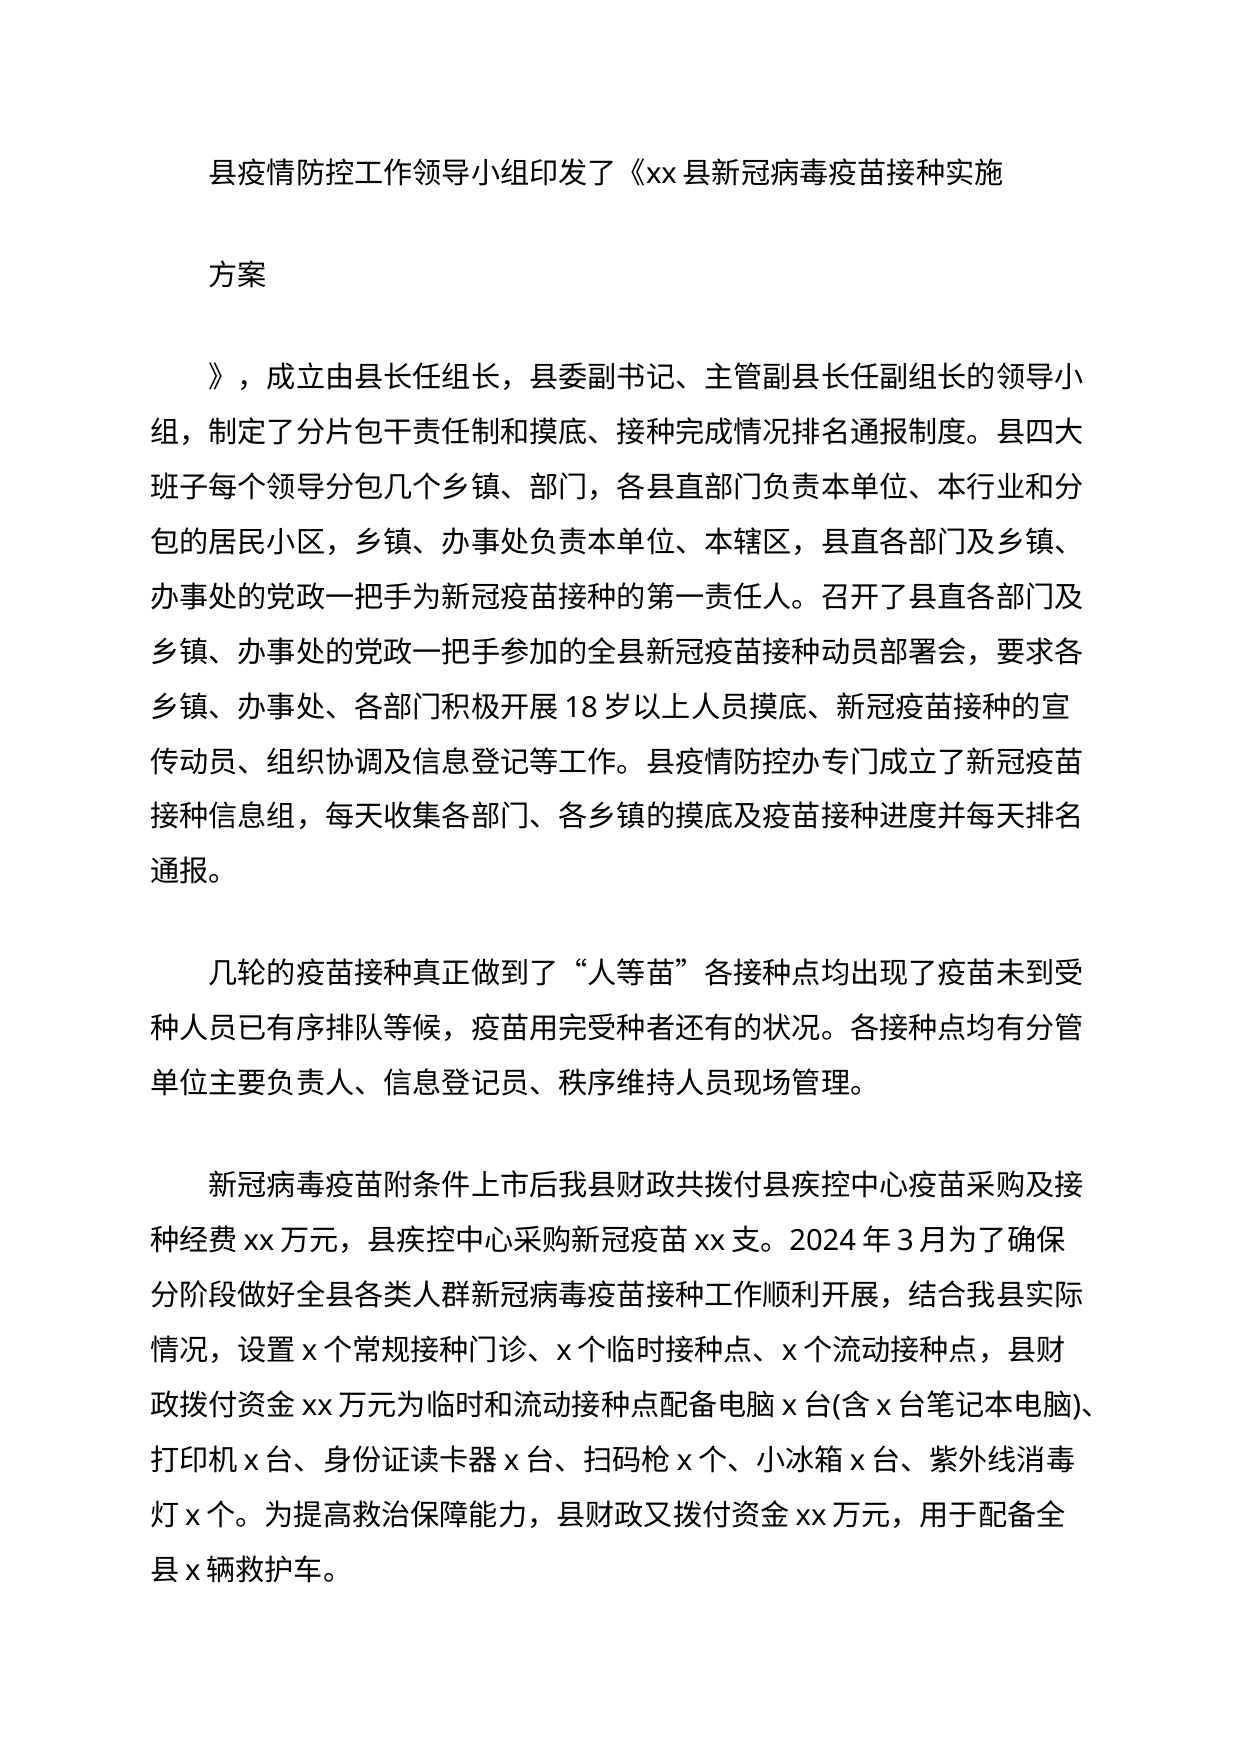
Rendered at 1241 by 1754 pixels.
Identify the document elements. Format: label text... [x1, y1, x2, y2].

text 新冠病毒疫苗附条件上市后我县财政共拨付县疾控中心疫苗采购及接种经费xx万元，县疾控中心采购新冠疫苗xx支。2024年3月为了确保分阶段做好全县各类人群新冠病毒疫苗接种工作顺利开展，结合我县实际情况，设置x个常规接种门诊、x个临时接种点、x个流动接种点，县财政拨付资金xx万元为临时和流动接种点配备电脑x台(含x台笔记本电脑)、打印机x台、身份证读卡器x台、扫码枪x个、小冰箱x台、紫外线消毒灯x个。为提高救治保障能力，县财政又拨付资金xx万元，用于配备全县x辆救护车。 [150, 1161, 1090, 1588]
text 》，成立由县长任组长，县委副书记、主管副县长任副组长的领导小组，制定了分片包干责任制和摸底、接种完成情况排名通报制度。县四大班子每个领导分包几个乡镇、部门，各县直部门负责本单位、本行业和分包的居民小区，乡镇、办事处负责本单位、本辖区，县直各部门及乡镇、办事处的党政一把手为新冠疫苗接种的第一责任人。召开了县直各部门及乡镇、办事处的党政一把手参加的全县新冠疫苗接种动员部署会，要求各乡镇、办事处、各部门积极开展18岁以上人员摸底、新冠疫苗接种的宣传动员、组织协调及信息登记等工作。县疫情防控办专门成立了新冠疫苗接种信息组，每天收集各部门、各乡镇的摸底及疫苗接种进度并每天排名通报。 [150, 354, 1090, 890]
text 县疫情防控工作领导小组印发了《xx县新冠病毒疫苗接种实施 [150, 150, 1090, 192]
text 方案 [150, 252, 1090, 294]
text 几轮的疫苗接种真正做到了“人等苗”各接种点均出现了疫苗未到受种人员已有序排队等候，疫苗用完受种者还有的状况。各接种点均有分管单位主要负责人、信息登记员、秩序维持人员现场管理。 [150, 950, 1090, 1102]
